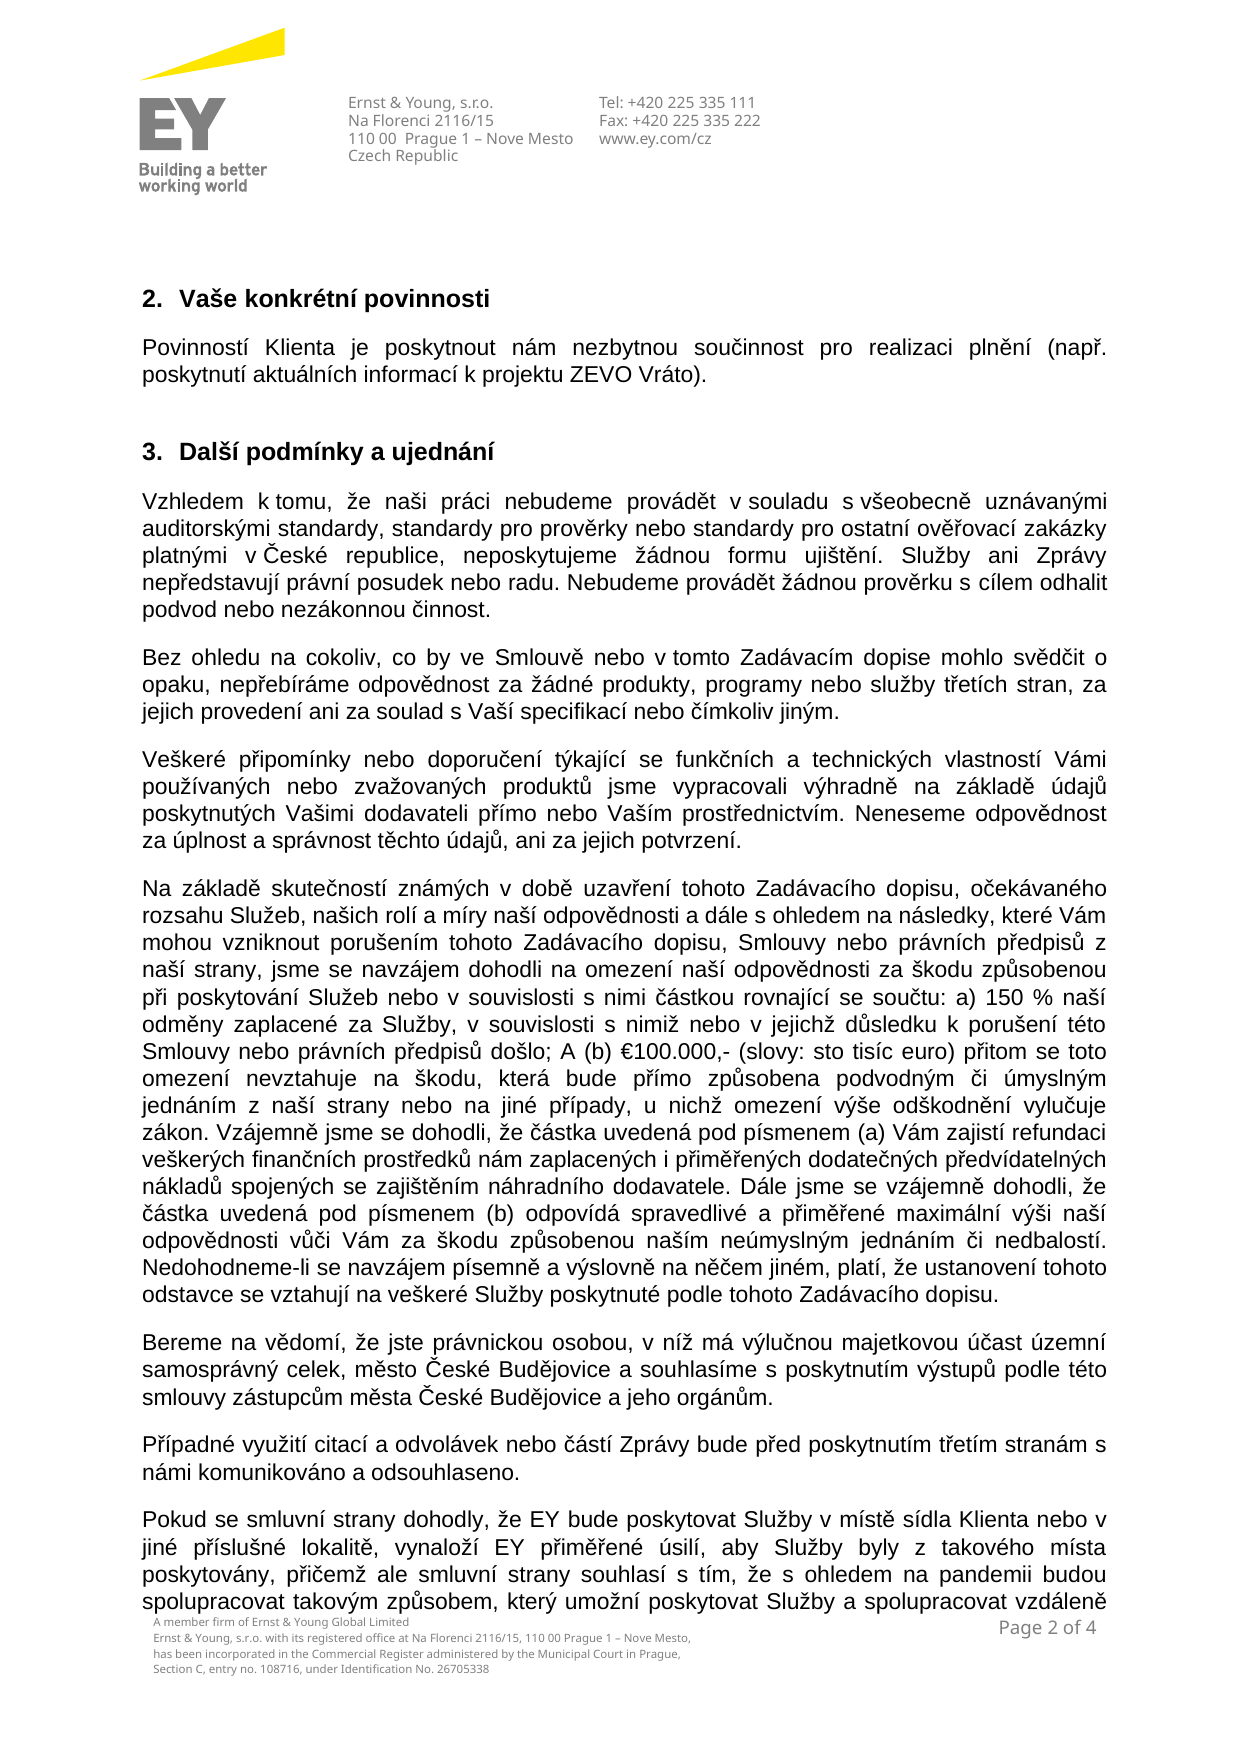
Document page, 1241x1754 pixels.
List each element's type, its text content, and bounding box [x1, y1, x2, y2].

text Bereme na vědomí, že jste právnickou osobou, v níž má výlučnou majetkovou účast územní samosprávný celek, město České Budějovice a souhlasíme s poskytnutím výstupů podle této smlouvy zástupcům města České Budějovice a jeho orgánům. [142, 1328, 1107, 1410]
text Povinností Klienta je poskytnout nám nezbytnou součinnost pro realizaci plnění (např. poskytnutí aktuálních informací k projektu ZEVO Vráto). [142, 333, 1107, 387]
text Veškeré připomínky nebo doporučení týkající se funkčních a technických vlastností Vámi používaných nebo zvažovaných produktů jsme vypracovali výhradně na základě údajů poskytnutých Vašimi dodavateli přímo nebo Vaším prostřednictvím. Neneseme odpovědnost za úplnost a správnost těchto údajů, ani za jejich potvrzení. [142, 745, 1107, 853]
text Vzhledem k tomu, že naši práci nebudeme provádět v souladu s všeobecně uznávanými auditorskými standardy, standardy pro prověrky nebo standardy pro ostatní ověřovací zakázky platnými v České republice, neposkytujeme žádnou formu ujištění. Služby ani Zprávy nepředstavují právní posudek nebo radu. Nebudeme provádět žádnou prověrku s cílem odhalit podvod nebo nezákonnou činnost. [142, 487, 1107, 622]
subtitle Další podmínky a ujednání [142, 437, 1107, 466]
text Případné využití citací a odvolávek nebo částí Zprávy bude před poskytnutím třetím stranám s námi komunikováno a odsouhlaseno. [142, 1431, 1107, 1485]
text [142, 1506, 1107, 1614]
text Bez ohledu na cokoliv, co by ve Smlouvě nebo v tomto Zadávacím dopise mohlo svědčit o opaku, nepřebíráme odpovědnost za žádné produkty, programy nebo služby třetích stran, za jejich provedení ani za soulad s Vaší specifikací nebo čímkoliv jiným. [142, 643, 1107, 724]
text Na základě skutečností známých v době uzavření tohoto Zadávacího dopisu, očekávaného rozsahu Služeb, našich rolí a míry naší odpovědnosti a dále s ohledem na následky, které Vám mohou vzniknout porušením tohoto Zadávacího dopisu, Smlouvy nebo právních předpisů z naší strany, jsme se navzájem dohodli na omezení naší odpovědnosti za škodu způsobenou při poskytování Služeb nebo v souvislosti s nimi částkou rovnající se součtu: a) 150 % naší odměny zaplacené za Služby, v souvislosti s nimiž nebo v jejichž důsledku k porušení této Smlouvy nebo právních předpisů došlo; A (b) €100.000,- (slovy: sto tisíc euro) přitom se toto omezení nevztahuje na škodu, která bude přímo způsobena podvodným či úmyslným jednáním z naší strany nebo na jiné případy, u nichž omezení výše odškodnění vylučuje zákon. Vzájemně jsme se dohodli, že částka uvedená pod písmenem (a) Vám zajistí refundaci veškerých finančních prostředků nám zaplacených i přiměřených dodatečných předvídatelných nákladů spojených se zajištěním náhradního dodavatele. Dále jsme se vzájemně dohodli, že částka uvedená pod písmenem (b) odpovídá spravedlivé a přiměřené maximální výši naší odpovědnosti vůči Vám za škodu způsobenou naším neúmyslným jednáním či nedbalostí. Nedohodneme-li se navzájem písemně a výslovně na něčem jiném, platí, že ustanovení tohoto odstavce se vztahují na veškeré Služby poskytnuté podle tohoto Zadávacího dopisu. [142, 874, 1107, 1308]
subtitle Vaše konkrétní povinnosti [142, 283, 1107, 312]
